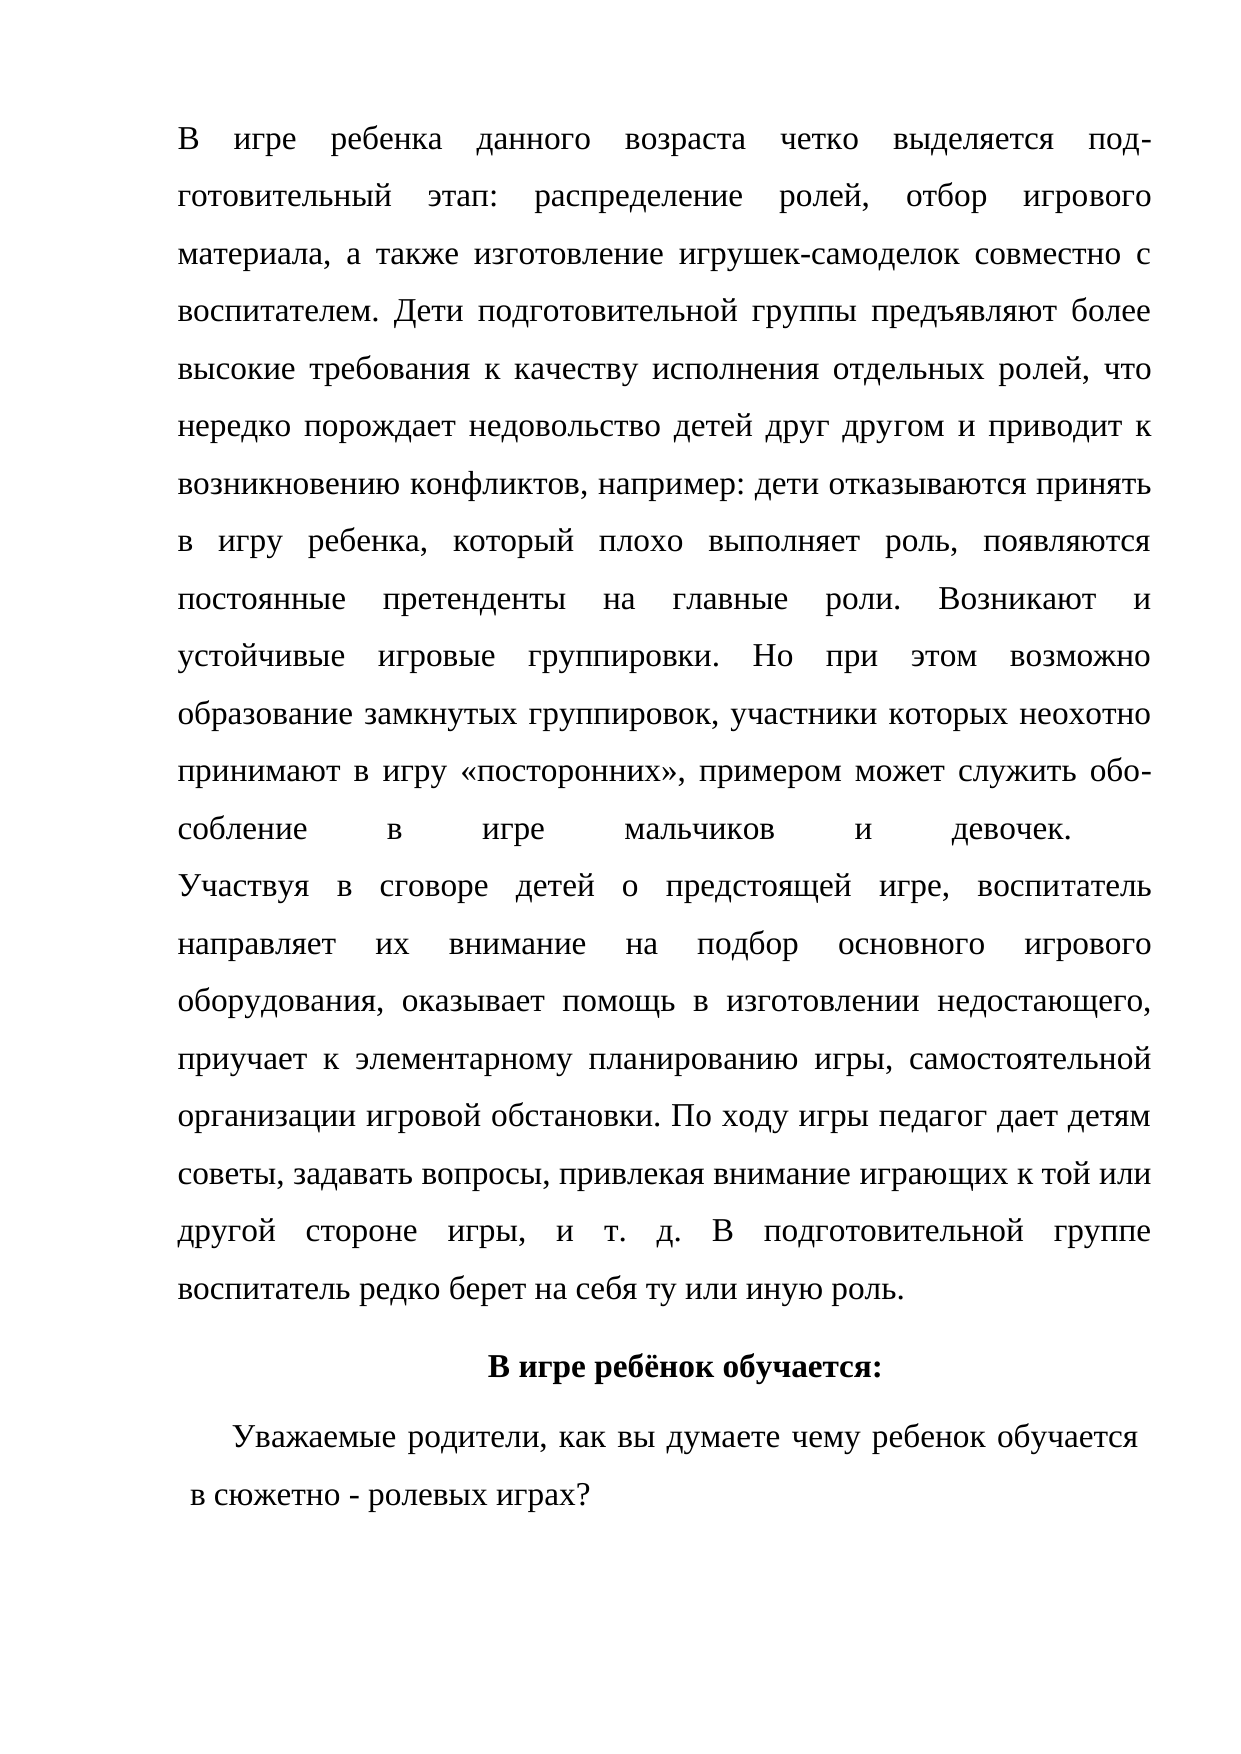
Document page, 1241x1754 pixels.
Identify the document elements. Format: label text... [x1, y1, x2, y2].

text Уважаемые родители, как вы думаете чему ребенок обучается в сюжетно - ролевых играх? [190, 1416, 1139, 1512]
text В игре ребёнок обучается: [190, 1346, 1139, 1385]
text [177, 118, 1152, 1306]
